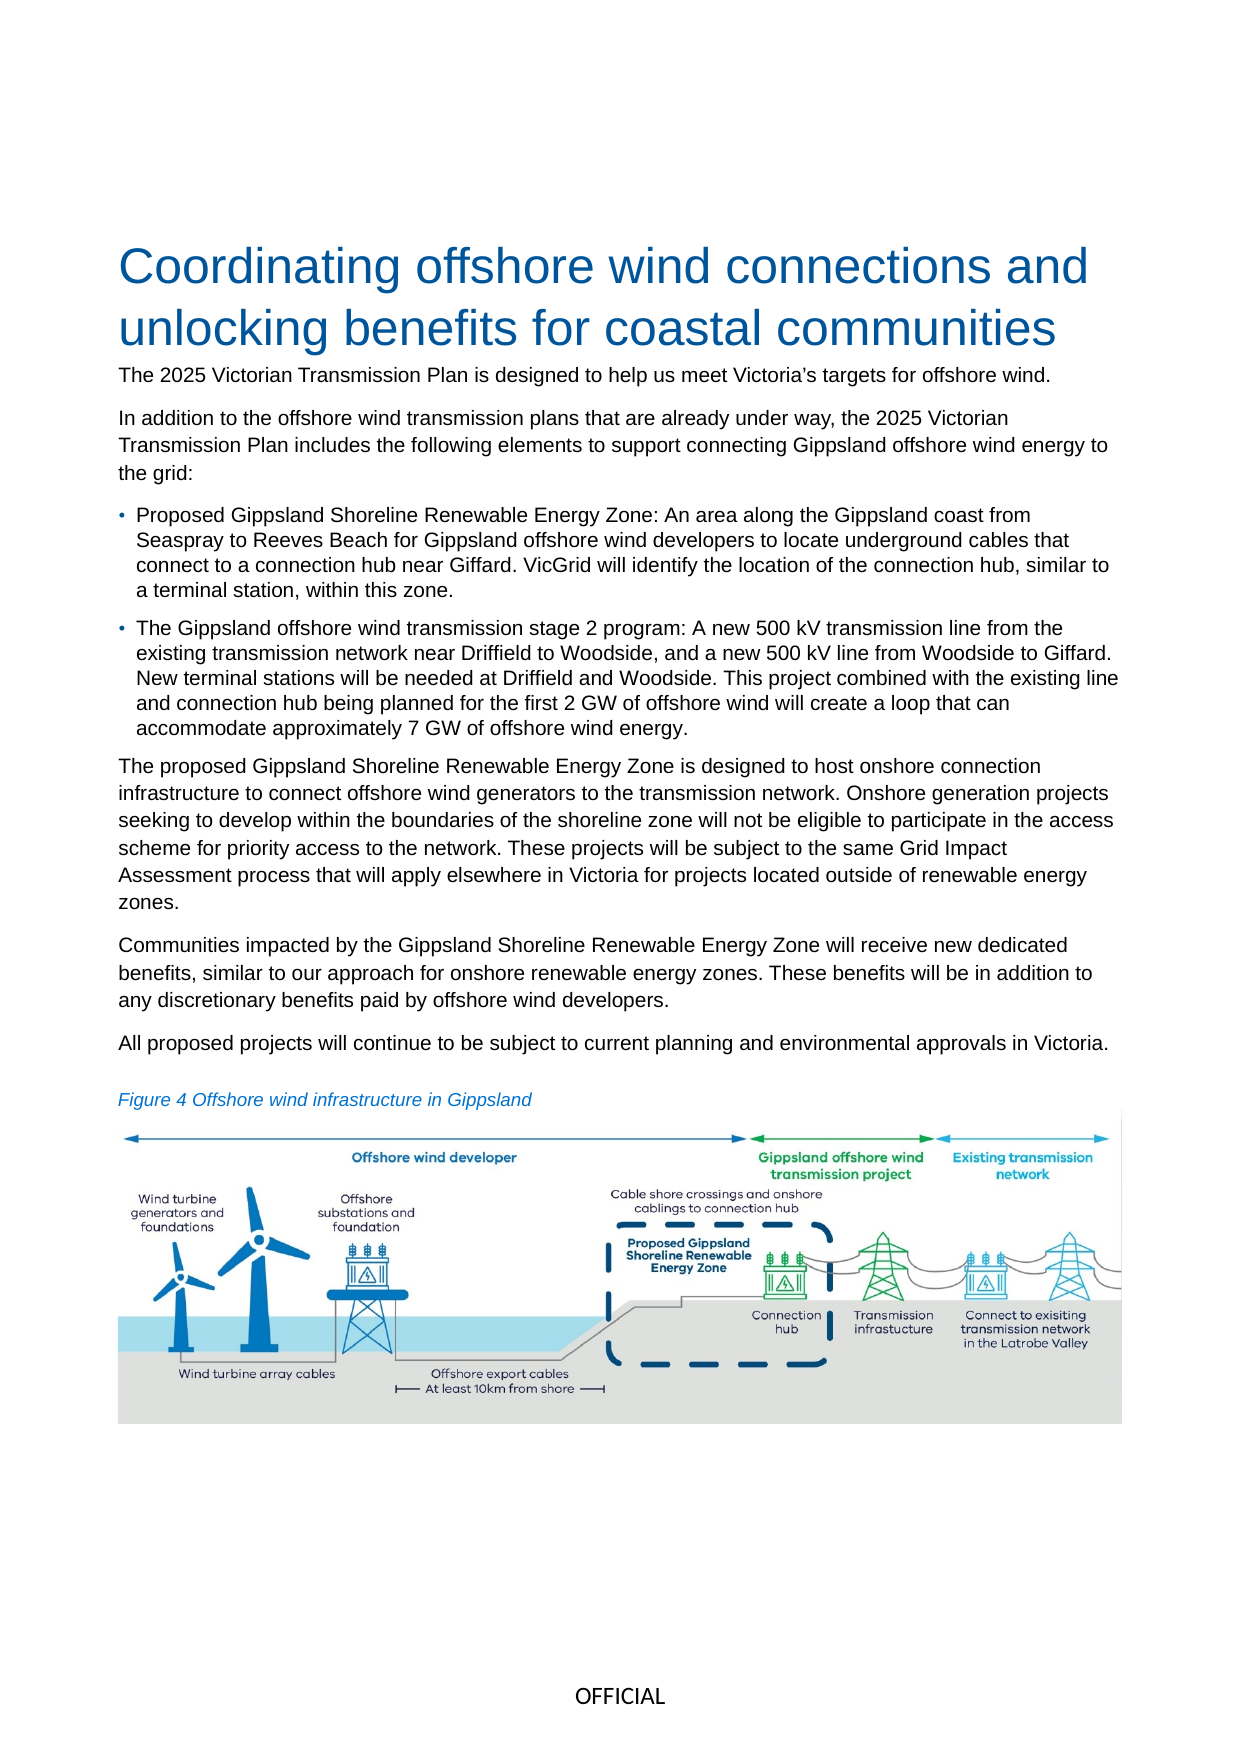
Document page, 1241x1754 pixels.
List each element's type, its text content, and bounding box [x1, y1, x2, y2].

subtitle Coordinating offshore wind connections and unlocking benefits for coastal communities [118, 236, 1122, 356]
text All proposed projects will continue to be subject to current planning and environmental approvals in Victoria. [118, 1029, 1122, 1056]
list The Gippsland offshore wind transmission stage 2 program: A new 500 kV transmission line from the existing transmission network near Driffield to Woodside, and a new 500 kV line from Woodside to Giffard. New terminal stations will be needed at Driffield and Woodside. This project combined with the existing line and connection hub being planned for the first 2 GW of offshore wind will create a loop that can accommodate approximately 7 GW of offshore wind energy. [118, 614, 1122, 739]
text The proposed Gippsland Shoreline Renewable Energy Zone is designed to host onshore connection infrastructure to connect offshore wind generators to the transmission network. Onshore generation projects seeking to develop within the boundaries of the shoreline zone will not be eligible to participate in the access scheme for priority access to the network. These projects will be subject to the same Grid Impact Assessment process that will apply elsewhere in Victoria for projects located outside of renewable energy zones. [118, 752, 1122, 914]
text In addition to the offshore wind transmission plans that are already under way, the 2025 Victorian Transmission Plan includes the following elements to support connecting Gippsland offshore wind energy to the grid: [118, 404, 1122, 485]
text The 2025 Victorian Transmission Plan is designed to help us meet Victoria’s targets for offshore wind. [118, 360, 1122, 387]
picture [117, 1119, 1122, 1424]
text Communities impacted by the Gippsland Shoreline Renewable Energy Zone will receive new dedicated benefits, similar to our approach for onshore renewable energy zones. These benefits will be in addition to any discretionary benefits paid by offshore wind developers. [118, 931, 1122, 1012]
list Proposed Gippsland Shoreline Renewable Energy Zone: An area along the Gippsland coast from Seaspray to Reeves Beach for Gippsland offshore wind developers to locate underground cables that connect to a connection hub near Giffard. VicGrid will identify the location of the connection hub, similar to a terminal station, within this zone. [118, 502, 1122, 602]
